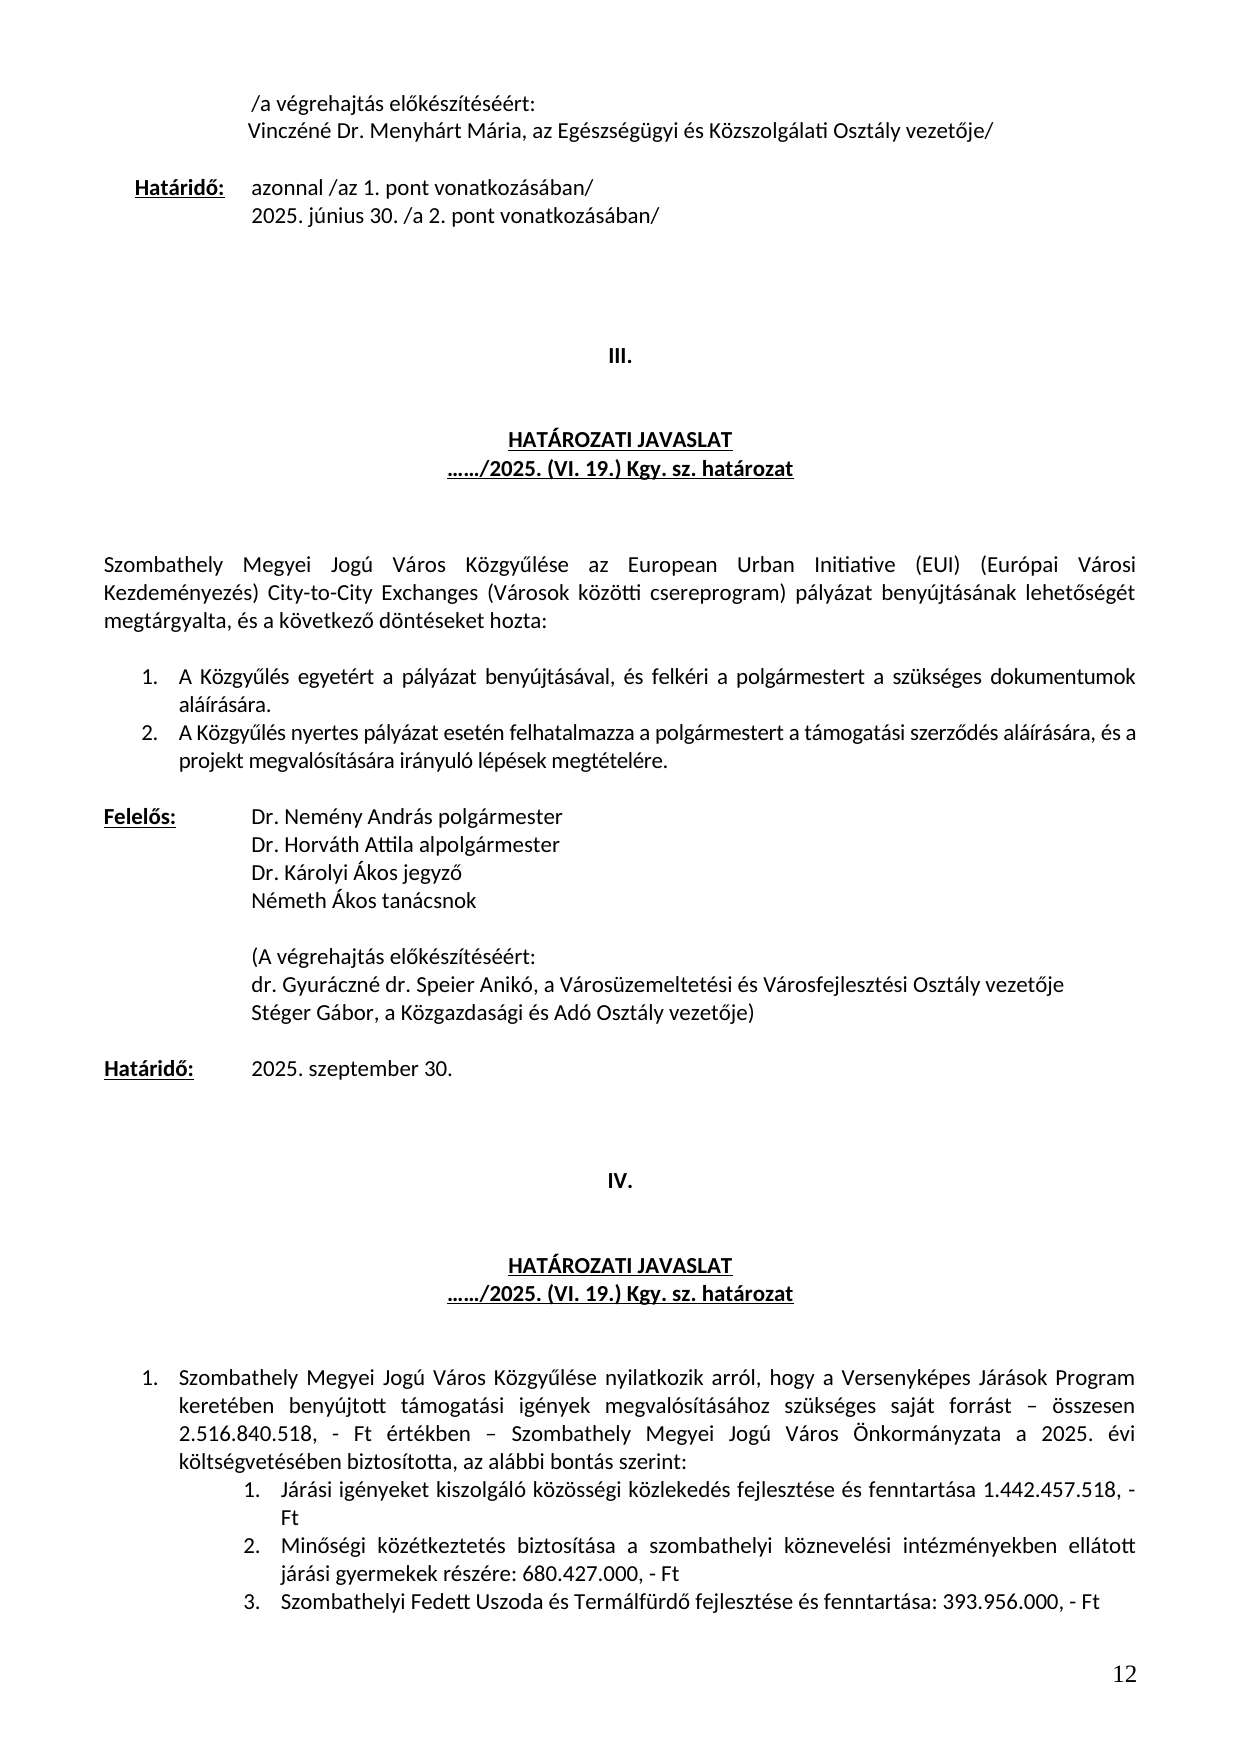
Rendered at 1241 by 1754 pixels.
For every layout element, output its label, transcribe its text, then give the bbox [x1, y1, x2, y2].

list Szombathelyi Fedett Uszoda és Termálfürdő fejlesztése és fenntartása: 393.956.000, - Ft [243, 1587, 1137, 1615]
text Határidő: azonnal /az 1. pont vonatkozásában/ [103, 173, 1137, 201]
text Felelős: Dr. Nemény András polgármester [103, 802, 1137, 830]
text ……/2025. (VI. 19.) Kgy. sz. határozat [103, 454, 1137, 482]
text ……/2025. (VI. 19.) Kgy. sz. határozat [103, 1279, 1137, 1307]
list A Közgyűlés nyertes pályázat esetén felhatalmazza a polgármestert a támogatási szerződés aláírására, és a projekt megvalósítására irányuló lépések megtételére. [141, 718, 1137, 774]
text HATÁROZATI JAVASLAT [103, 426, 1137, 454]
text (A végrehajtás előkészítéséért: [103, 942, 1137, 971]
text Szombathely Megyei Jogú Város Közgyűlése az European Urban Initiative (EUI) (Európai Városi Kezdeményezés) City-to-City Exchanges (Városok közötti csereprogram) pályázat benyújtásának lehetőségét megtárgyalta, és a következő döntéseket hozta: [103, 550, 1137, 634]
text Dr. Horváth Attila alpolgármester [103, 830, 1137, 858]
text III. [103, 342, 1137, 369]
list Szombathely Megyei Jogú Város Közgyűlése nyilatkozik arról, hogy a Versenyképes Járások Program keretében benyújtott támogatási igények megvalósításához szükséges saját forrást – összesen 2.516.840.518, - Ft értékben – Szombathely Megyei Jogú Város Önkormányzata a 2025. évi költségvetésében biztosította, az alábbi bontás szerint: [141, 1363, 1137, 1475]
text /a végrehajtás előkészítéséért: [103, 89, 1137, 117]
text Határidő: 2025. szeptember 30. [103, 1054, 1137, 1083]
text Vinczéné Dr. Menyhárt Mária, az Egészségügyi és Közszolgálati Osztály vezetője/ [103, 117, 1137, 145]
list Minőségi közétkeztetés biztosítása a szombathelyi köznevelési intézményekben ellátott járási gyermekek részére: 680.427.000, - Ft [243, 1531, 1137, 1587]
text Stéger Gábor, a Közgazdasági és Adó Osztály vezetője) [176, 998, 1137, 1027]
text dr. Gyuráczné dr. Speier Anikó, a Városüzemeltetési és Városfejlesztési Osztály vezetője [103, 971, 1137, 998]
list A Közgyűlés egyetért a pályázat benyújtásával, és felkéri a polgármestert a szükséges dokumentumok aláírására. [141, 662, 1137, 718]
text Németh Ákos tanácsnok [103, 886, 1137, 914]
list Járási igényeket kiszolgáló közösségi közlekedés fejlesztése és fenntartása 1.442.457.518, - Ft [243, 1475, 1137, 1531]
text IV. [103, 1167, 1137, 1195]
text HATÁROZATI JAVASLAT [103, 1251, 1137, 1279]
text 2025. június 30. /a 2. pont vonatkozásában/ [103, 201, 1137, 229]
text Dr. Károlyi Ákos jegyző [103, 858, 1137, 886]
